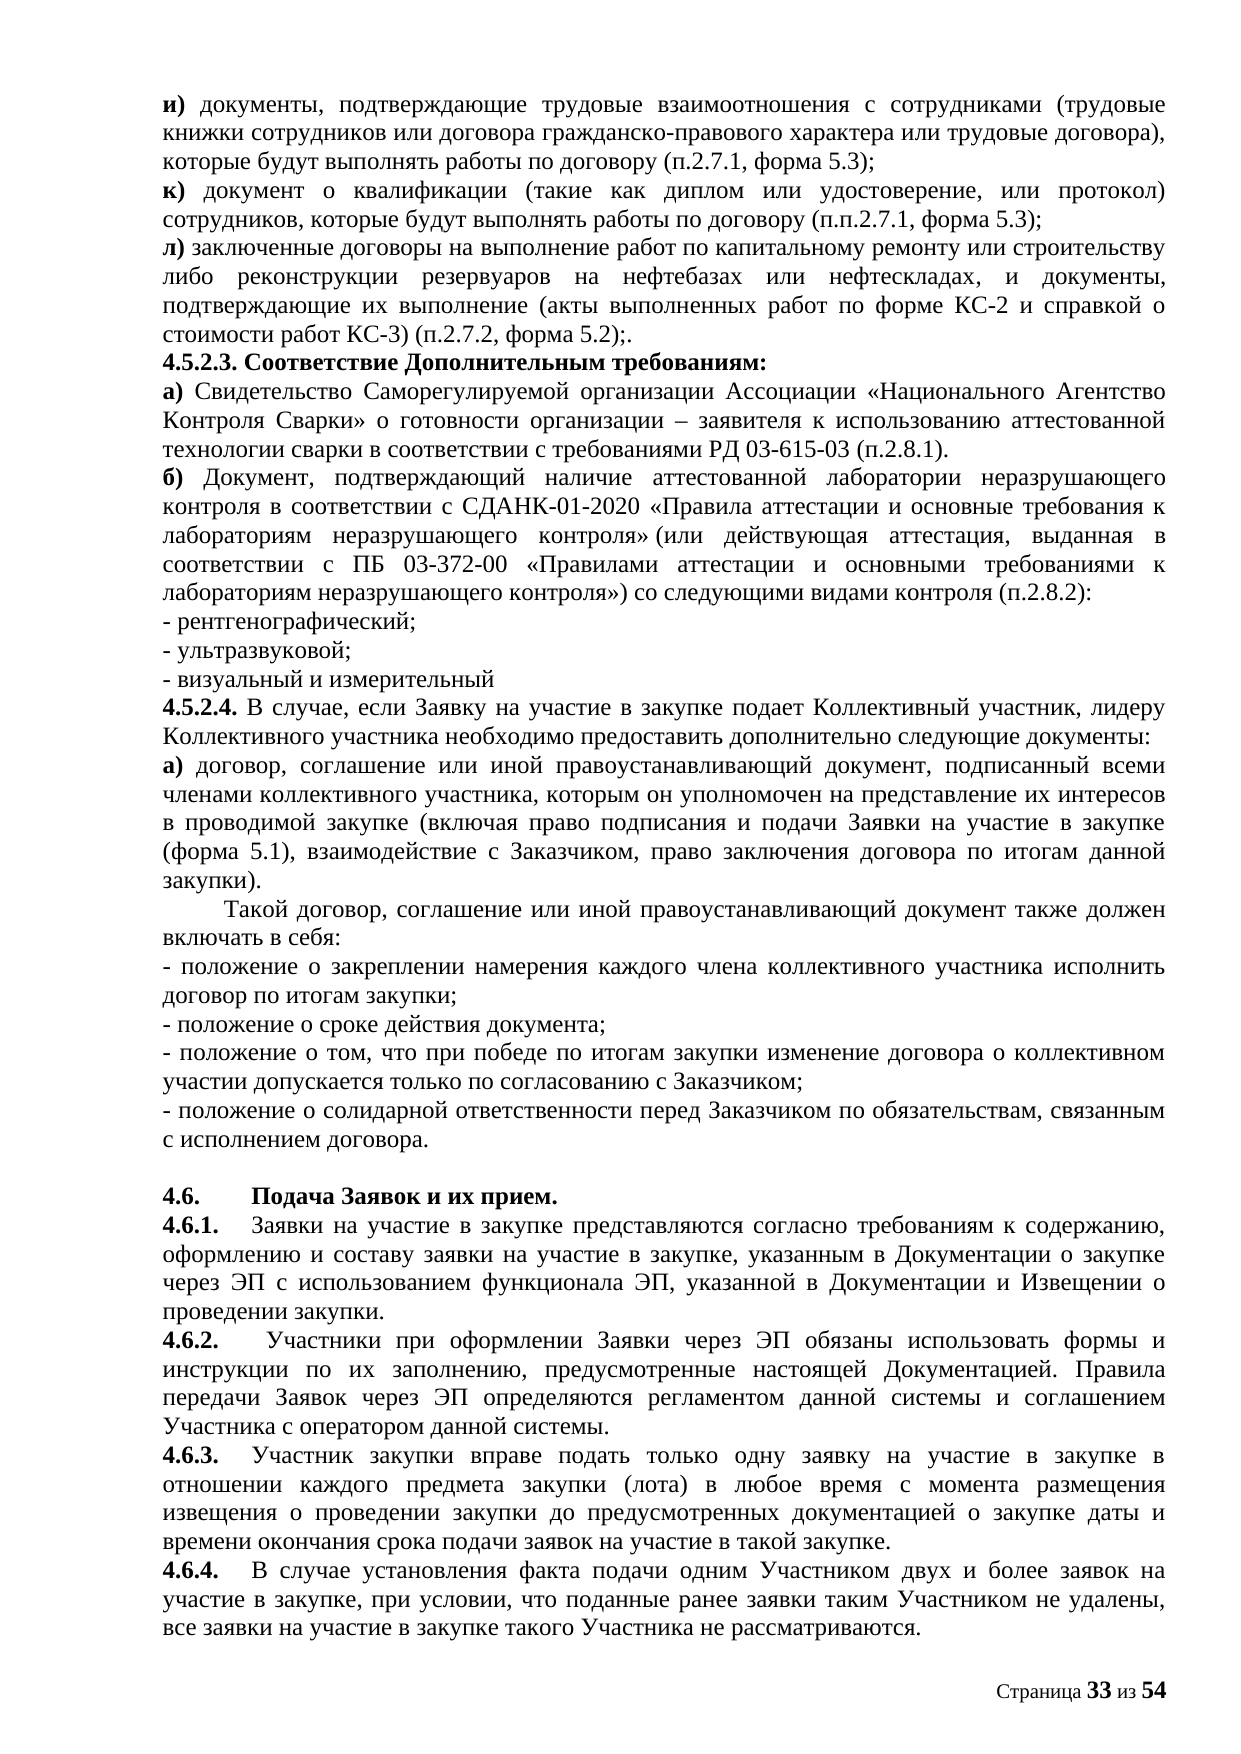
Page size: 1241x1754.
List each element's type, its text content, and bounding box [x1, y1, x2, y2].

text к) документ о квалификации (такие как диплом или удостоверение, или протокол) сотрудников, которые будут выполнять работы по договору (п.п.2.7.1, форма 5.3); [162, 175, 1166, 232]
text - визуальный и измерительный [162, 664, 1166, 692]
list Участник закупки вправе подать только одну заявку на участие в закупке в отношении каждого предмета закупки (лота) в любое время с момента размещения извещения о проведении закупки до предусмотренных документацией о закупке даты и времени окончания срока подачи заявок на участие в такой закупке. [162, 1440, 1166, 1555]
text - рентгенографический; [162, 606, 1166, 635]
list Участники при оформлении Заявки через ЭП обязаны использовать формы и инструкции по их заполнению, предусмотренные настоящей Документацией. Правила передачи Заявок через ЭП определяются регламентом данной системы и соглашением Участника с оператором данной системы. [162, 1325, 1166, 1440]
text Такой договор, соглашение или иной правоустанавливающий документ также должен включать в себя: [162, 894, 1166, 951]
text - ультразвуковой; [162, 635, 1166, 664]
text 4.5.2.4. В случае, если Заявку на участие в закупке подает Коллективный участник, лидеру Коллективного участника необходимо предоставить дополнительно следующие документы: [162, 692, 1166, 750]
text а) Свидетельство Саморегулируемой организации Ассоциации «Национального Агентство Контроля Сварки» о готовности организации – заявителя к использованию аттестованной технологии сварки в соответствии с требованиями РД 03-615-03 (п.2.8.1). [162, 376, 1166, 462]
text - положение о сроке действия документа; [162, 1009, 1166, 1037]
text 4.5.2.3. Соответствие Дополнительным требованиям: [162, 347, 1166, 376]
text - положение о том, что при победе по итогам закупки изменение договора о коллективном участии допускается только по согласованию с Заказчиком; [162, 1037, 1166, 1095]
list В случае установления факта подачи одним Участником двух и более заявок на участие в закупке, при условии, что поданные ранее заявки таким Участником не удалены, все заявки на участие в закупке такого Участника не рассматриваются. [162, 1555, 1166, 1641]
text л) заключенные договоры на выполнение работ по капитальному ремонту или строительству либо реконструкции резервуаров на нефтебазах или нефтескладах, и документы, подтверждающие их выполнение (акты выполненных работ по форме КС-2 и справкой о стоимости работ КС-3) (п.2.7.2, форма 5.2);. [162, 232, 1166, 347]
list Подача Заявок и их прием. [162, 1181, 1166, 1210]
text б) Документ, подтверждающий наличие аттестованной лаборатории неразрушающего контроля в соответствии с СДАНК-01-2020 «Правила аттестации и основные требования к лабораториям неразрушающего контроля» (или действующая аттестация, выданная в соответствии с ПБ 03-372-00 «Правилами аттестации и основными требованиями к лабораториям неразрушающего контроля») со следующими видами контроля (п.2.8.2): [162, 462, 1166, 606]
text - положение о закреплении намерения каждого члена коллективного участника исполнить договор по итогам закупки; [162, 951, 1166, 1009]
text - положение о солидарной ответственности перед Заказчиком по обязательствам, связанным с исполнением договора. [162, 1095, 1166, 1152]
text и) документы, подтверждающие трудовые взаимоотношения с сотрудниками (трудовые книжки сотрудников или договора гражданско-правового характера или трудовые договора), которые будут выполнять работы по договору (п.2.7.1, форма 5.3); [162, 89, 1166, 175]
text а) договор, соглашение или иной правоустанавливающий документ, подписанный всеми членами коллективного участника, которым он уполномочен на представление их интересов в проводимой закупке (включая право подписания и подачи Заявки на участие в закупке (форма 5.1), взаимодействие с Заказчиком, право заключения договора по итогам данной закупки). [162, 750, 1166, 894]
list Заявки на участие в закупке представляются согласно требованиям к содержанию, оформлению и составу заявки на участие в закупке, указанным в Документации о закупке через ЭП с использованием функционала ЭП, указанной в Документации и Извещении о проведении закупки. [162, 1210, 1166, 1325]
